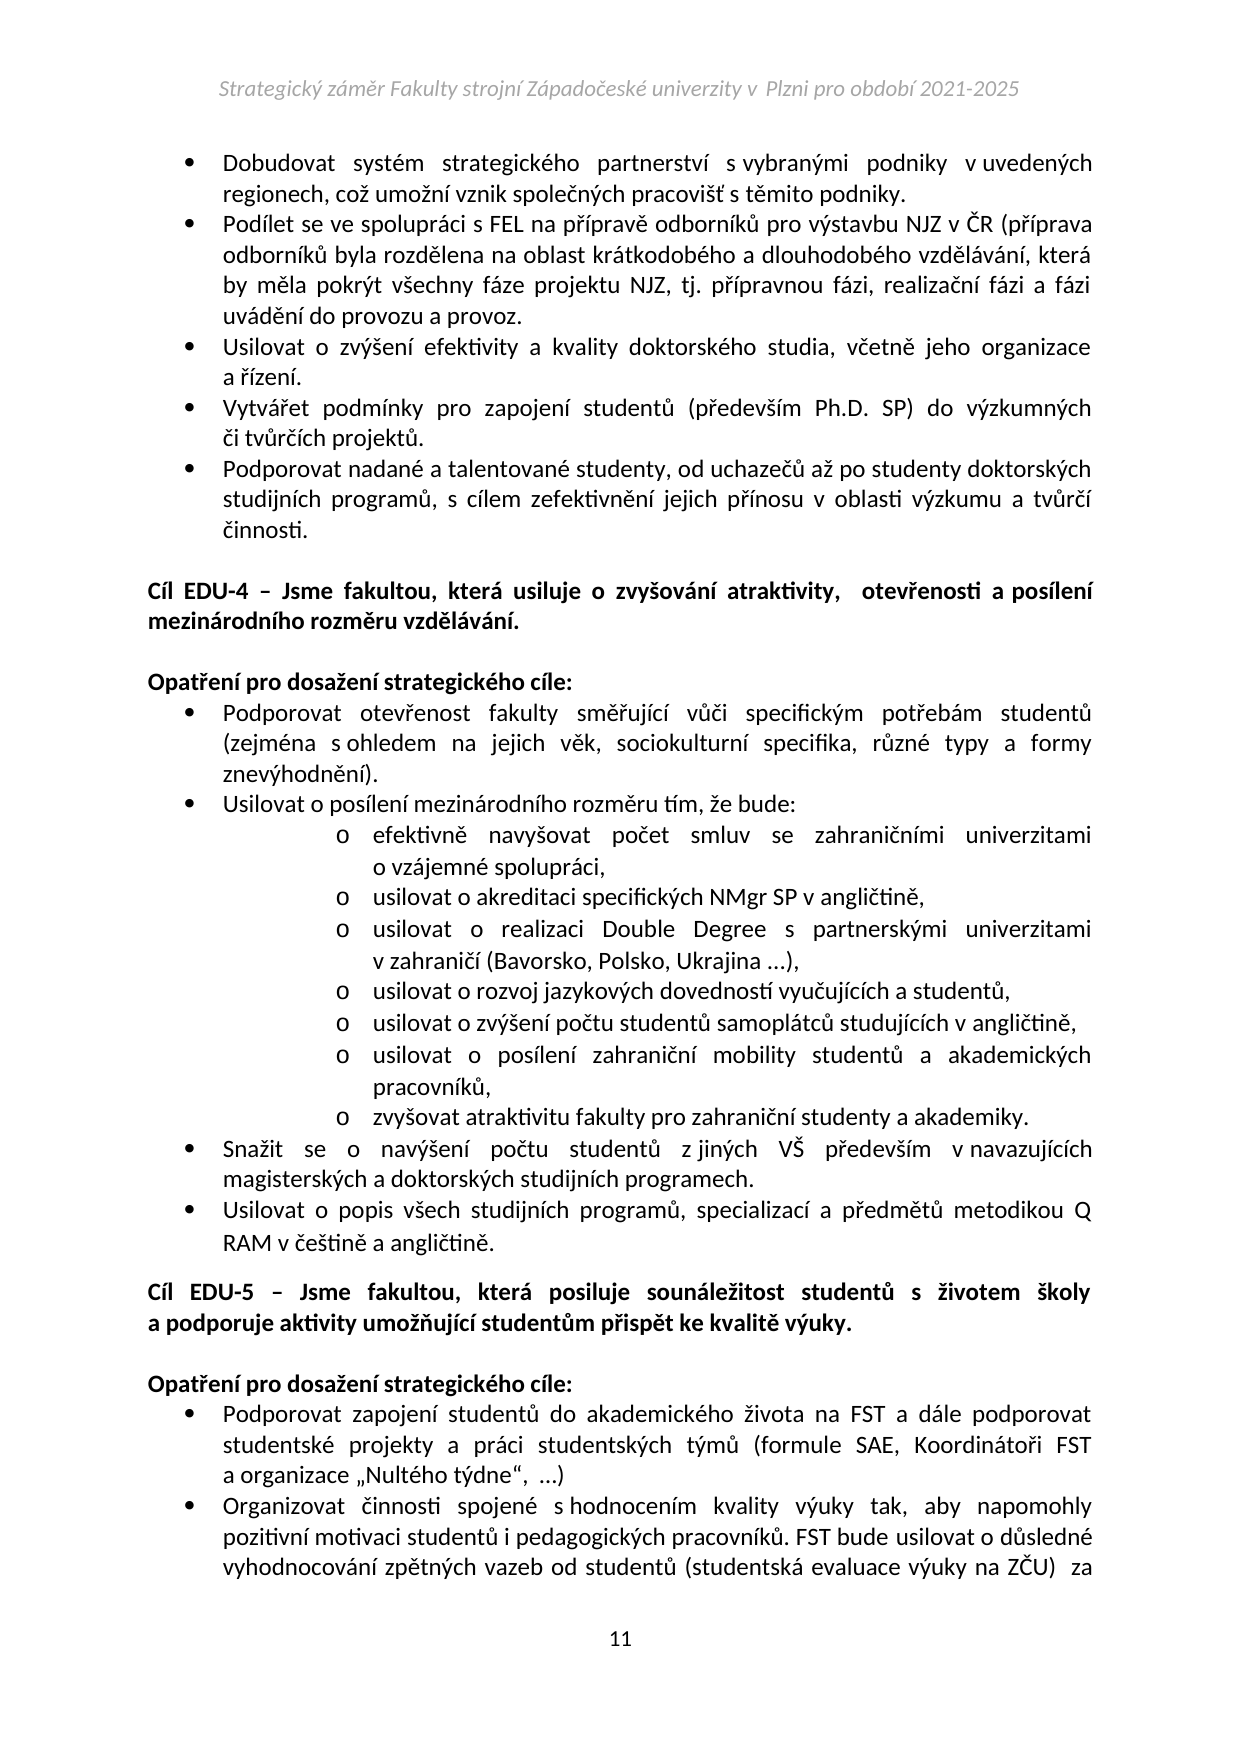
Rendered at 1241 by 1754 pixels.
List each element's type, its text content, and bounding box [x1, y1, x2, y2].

list usilovat o realizaci Double Degree s partnerskými univerzitami v zahraničí (Bavorsko, Polsko, Ukrajina ...), [335, 913, 1093, 975]
list Vytvářet podmínky pro zapojení studentů (především Ph.D. SP) do výzkumných či tvůrčích projektů. [185, 392, 1093, 453]
text Cíl EDU-5 – Jsme fakultou, která posiluje sounáležitost studentů s životem školy a podporuje aktivity umožňující studentům přispět ke kvalitě výuky. [148, 1277, 1093, 1338]
list usilovat o posílení zahraniční mobility studentů a akademických pracovníků, [335, 1039, 1093, 1101]
list Snažit se o navýšení počtu studentů z jiných VŠ především v navazujících magisterských a doktorských studijních programech. [185, 1133, 1093, 1194]
list Usilovat o popis všech studijních programů, specializací a předmětů metodikou Q RAM v češtině a angličtině. [185, 1194, 1093, 1257]
text Opatření pro dosažení strategického cíle: [148, 666, 1093, 697]
list usilovat o zvýšení počtu studentů samoplátců studujících v angličtině, [335, 1007, 1093, 1039]
list efektivně navyšovat počet smluv se zahraničními univerzitami o vzájemné spolupráci, [335, 819, 1093, 881]
list Usilovat o zvýšení efektivity a kvality doktorského studia, včetně jeho organizace a řízení. [185, 331, 1093, 392]
list zvyšovat atraktivitu fakulty pro zahraniční studenty a akademiky. [335, 1101, 1093, 1133]
list Podporovat otevřenost fakulty směřující vůči specifickým potřebám studentů (zejména s ohledem na jejich věk, sociokulturní specifika, různé typy a formy znevýhodnění). [185, 697, 1093, 788]
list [185, 1490, 1093, 1582]
list usilovat o akreditaci specifických NMgr SP v angličtině, [335, 881, 1093, 913]
list Dobudovat systém strategického partnerství s vybranými podniky v uvedených regionech, což umožní vznik společných pracovišť s těmito podniky. [185, 148, 1093, 209]
list usilovat o rozvoj jazykových dovedností vyučujících a studentů, [335, 975, 1093, 1007]
text Opatření pro dosažení strategického cíle: [148, 1368, 1093, 1399]
list Podporovat nadané a talentované studenty, od uchazečů až po studenty doktorských studijních programů, s cílem zefektivnění jejich přínosu v oblasti výzkumu a tvůrčí činnosti. [185, 453, 1093, 544]
text Cíl EDU-4 – Jsme fakultou, která usiluje o zvyšování atraktivity, otevřenosti a posílení mezinárodního rozměru vzdělávání. [148, 575, 1093, 636]
list Podporovat zapojení studentů do akademického života na FST a dále podporovat studentské projekty a práci studentských týmů (formule SAE, Koordinátoři FST a organizace „Nultého týdne“, …) [185, 1399, 1093, 1490]
list Usilovat o posílení mezinárodního rozměru tím, že bude: [185, 788, 1093, 819]
list Podílet se ve spolupráci s FEL na přípravě odborníků pro výstavbu NJZ v ČR (příprava odborníků byla rozdělena na oblast krátkodobého a dlouhodobého vzdělávání, která by měla pokrýt všechny fáze projektu NJZ, tj. přípravnou fázi, realizační fázi a fázi uvádění do provozu a provoz. [185, 209, 1093, 331]
